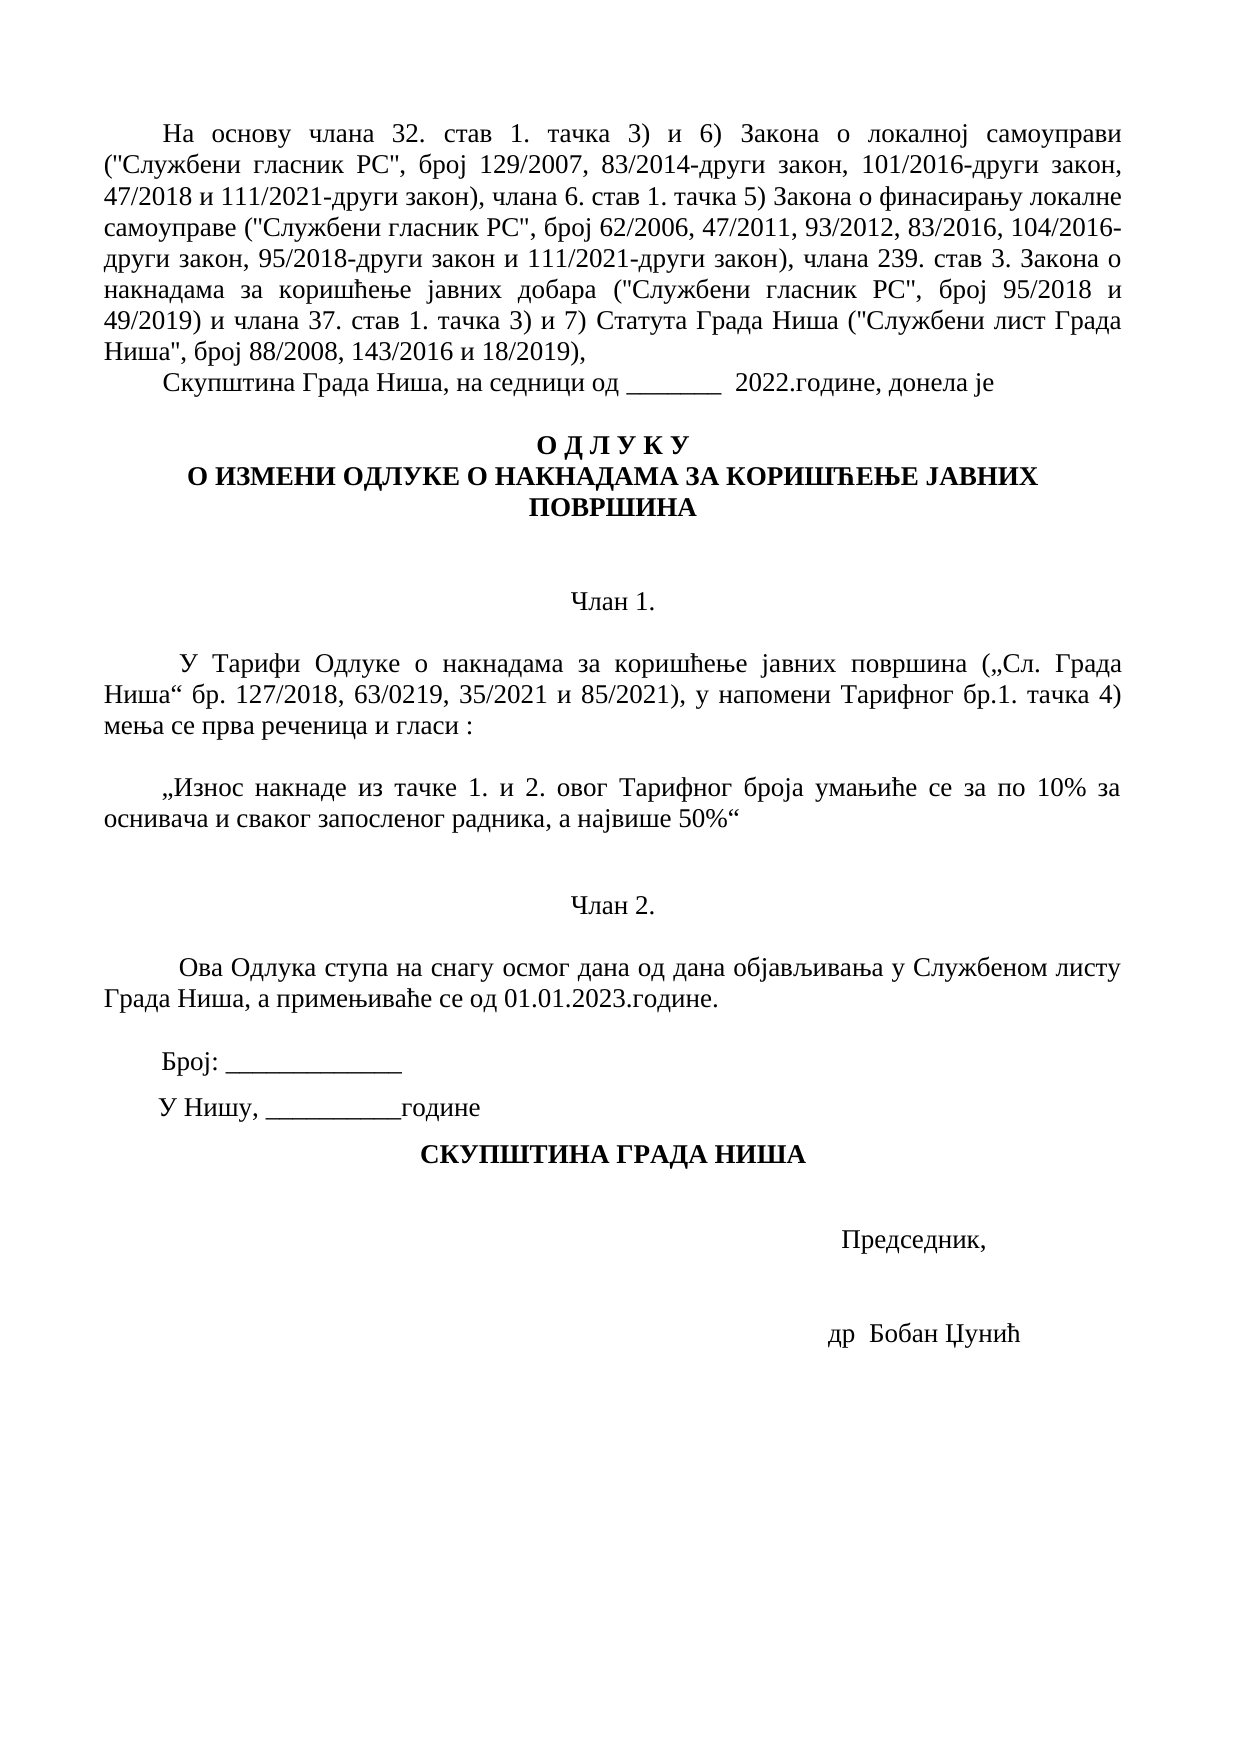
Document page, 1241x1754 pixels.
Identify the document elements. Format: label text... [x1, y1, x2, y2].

text На основу члана 32. став 1. тачка 3) и 6) Закона о локалној самоуправи (''Службени гласник РС'', број 129/2007, 83/2014-други закон, 101/2016-други закон, 47/2018 и 111/2021-други закон), члана 6. став 1. тачка 5) Закона о финасирању локалне самоуправе (''Службени гласник РС'', број 62/2006, 47/2011, 93/2012, 83/2016, 104/2016-други закон, 95/2018-други закон и 111/2021-други закон), члана 239. став 3. Закона о накнадама за коришћење јавних добара (''Службени гласник РС'', број 95/2018 и 49/2019) и члана 37. став 1. тачка 3) и 7) Статута Града Ниша (''Службени лист Града Ниша'', број 88/2008, 143/2016 и 18/2019), [103, 117, 1122, 367]
text Члан 2. [103, 889, 1122, 920]
text Скупштина Града Ниша, на седници од _______ 2022.године, донела је [103, 367, 1122, 398]
text Број: _____________ [103, 1045, 1122, 1076]
text У Нишу, __________године [103, 1091, 1122, 1122]
text Члан 1. [103, 584, 1122, 616]
text У Тарифи Одлуке о накнадама за коришћење јавних површина („Сл. Града Ниша“ бр. 127/2018, 63/0219, 35/2021 и 85/2021), у напомени Тарифног бр.1. тачка 4) мења се прва реченица и гласи : [103, 647, 1122, 740]
text Ова Одлука ступа на снагу oсмог дана од дана објављивања у Службеном листу Града Ниша, а примењиваће се од 01.01.2023.године. [103, 951, 1122, 1013]
text СКУПШТИНА ГРАДА НИША [103, 1138, 1122, 1169]
text др Бобан Џунић [103, 1317, 1122, 1348]
text Председник, [103, 1224, 1122, 1255]
text О Д Л У К У [103, 429, 1122, 460]
text „Износ накнаде из тачке 1. и 2. овог Тарифног броја умањиће се за по 10% за оснивача и сваког запосленог радника, а највише 50%“ [103, 771, 1122, 834]
text О ИЗМЕНИ ОДЛУКЕ О НАКНАДАМА ЗА КОРИШЋЕЊЕ ЈАВНИХ ПОВРШИНА [103, 460, 1122, 522]
